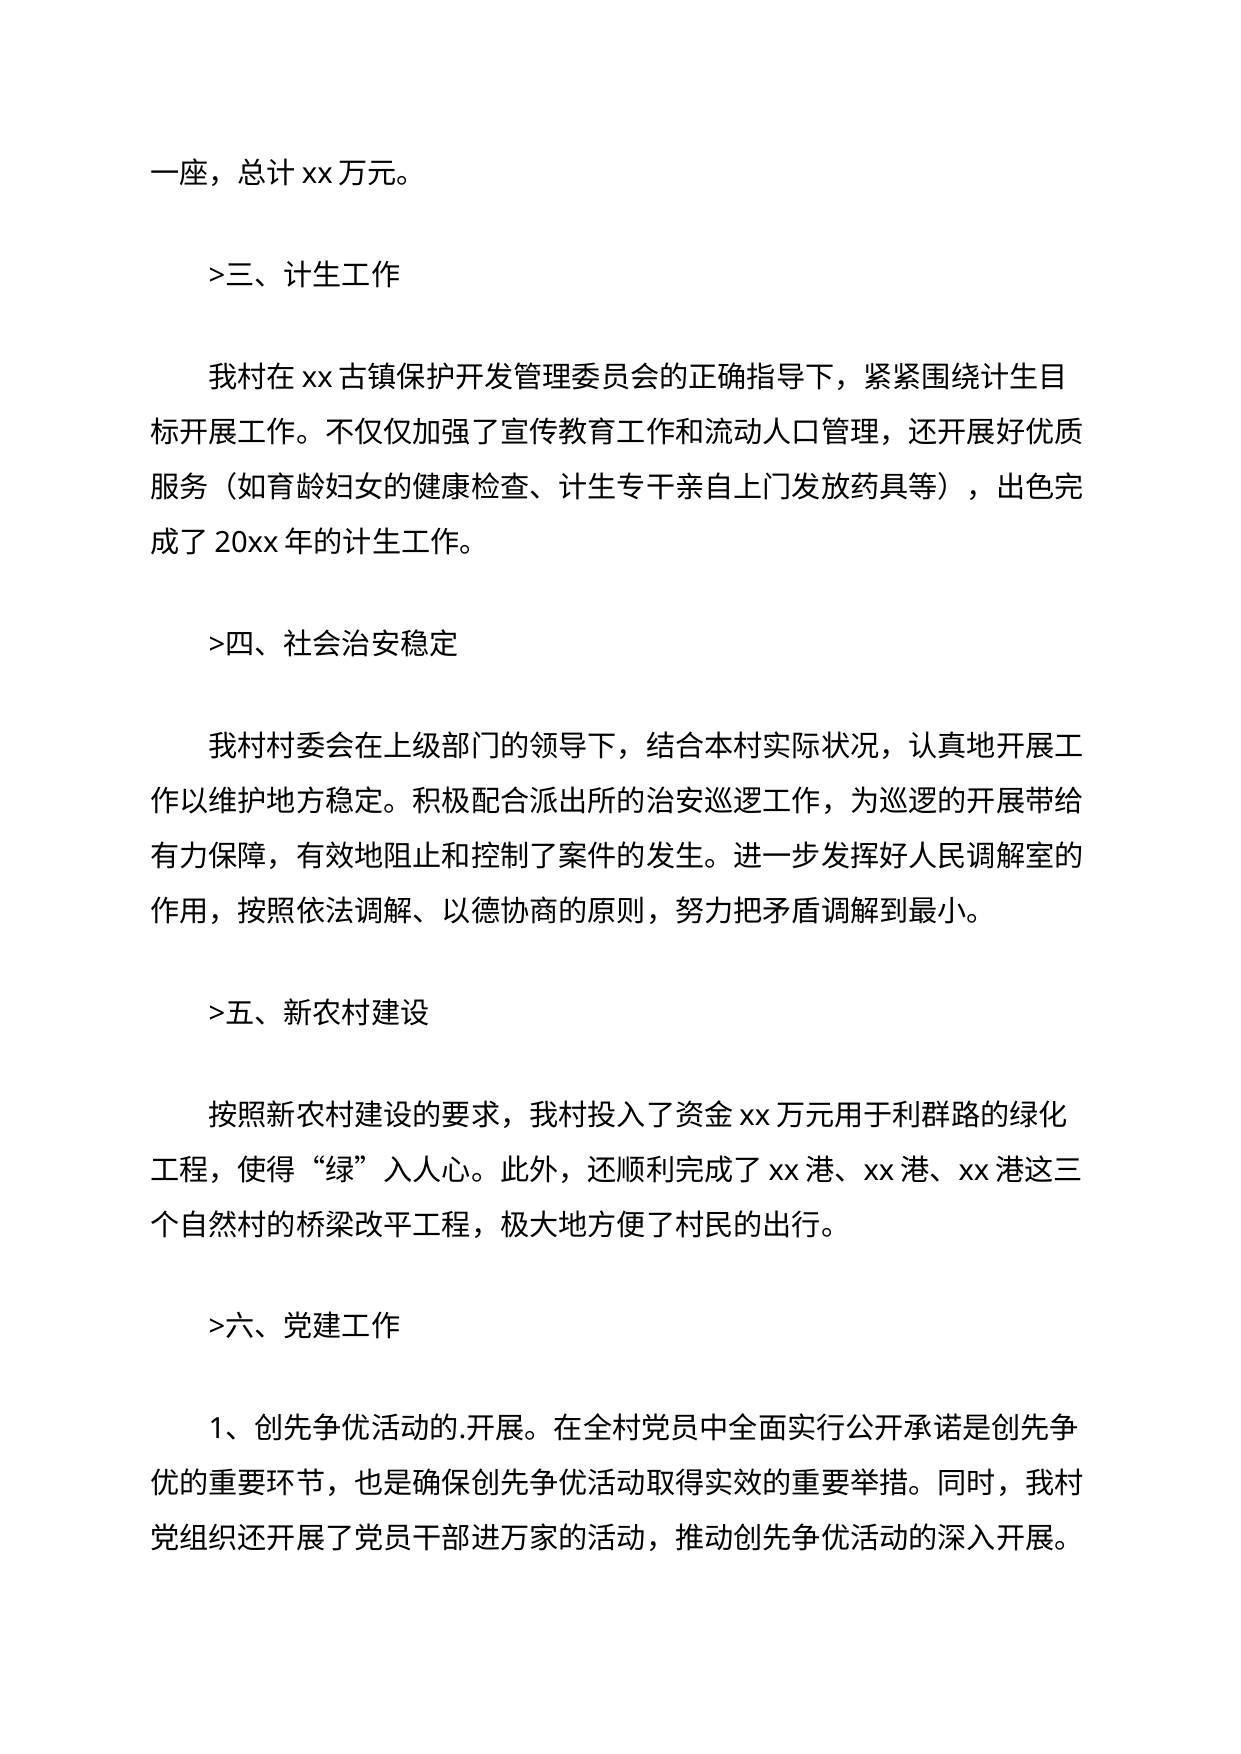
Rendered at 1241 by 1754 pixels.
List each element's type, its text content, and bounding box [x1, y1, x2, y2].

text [150, 150, 1090, 192]
text >六、党建工作 [150, 1303, 1090, 1345]
text >五、新农村建设 [150, 989, 1090, 1032]
text >三、计生工作 [150, 252, 1090, 294]
text 1、创先争优活动的.开展。在全村党员中全面实行公开承诺是创先争优的重要环节，也是确保创先争优活动取得实效的重要举措。同时，我村党组织还开展了党员干部进万家的活动，推动创先争优活动的深入开展。 [150, 1405, 1090, 1557]
text 我村在xx古镇保护开发管理委员会的正确指导下，紧紧围绕计生目标开展工作。不仅仅加强了宣传教育工作和流动人口管理，还开展好优质服务（如育龄妇女的健康检查、计生专干亲自上门发放药具等），出色完成了20xx年的计生工作。 [150, 354, 1090, 561]
text >四、社会治安稳定 [150, 621, 1090, 663]
text 我村村委会在上级部门的领导下，结合本村实际状况，认真地开展工作以维护地方稳定。积极配合派出所的治安巡逻工作，为巡逻的开展带给有力保障，有效地阻止和控制了案件的发生。进一步发挥好人民调解室的作用，按照依法调解、以德协商的原则，努力把矛盾调解到最小。 [150, 723, 1090, 930]
text 按照新农村建设的要求，我村投入了资金xx万元用于利群路的绿化工程，使得“绿”入人心。此外，还顺利完成了xx港、xx港、xx港这三个自然村的桥梁改平工程，极大地方便了村民的出行。 [150, 1091, 1090, 1243]
